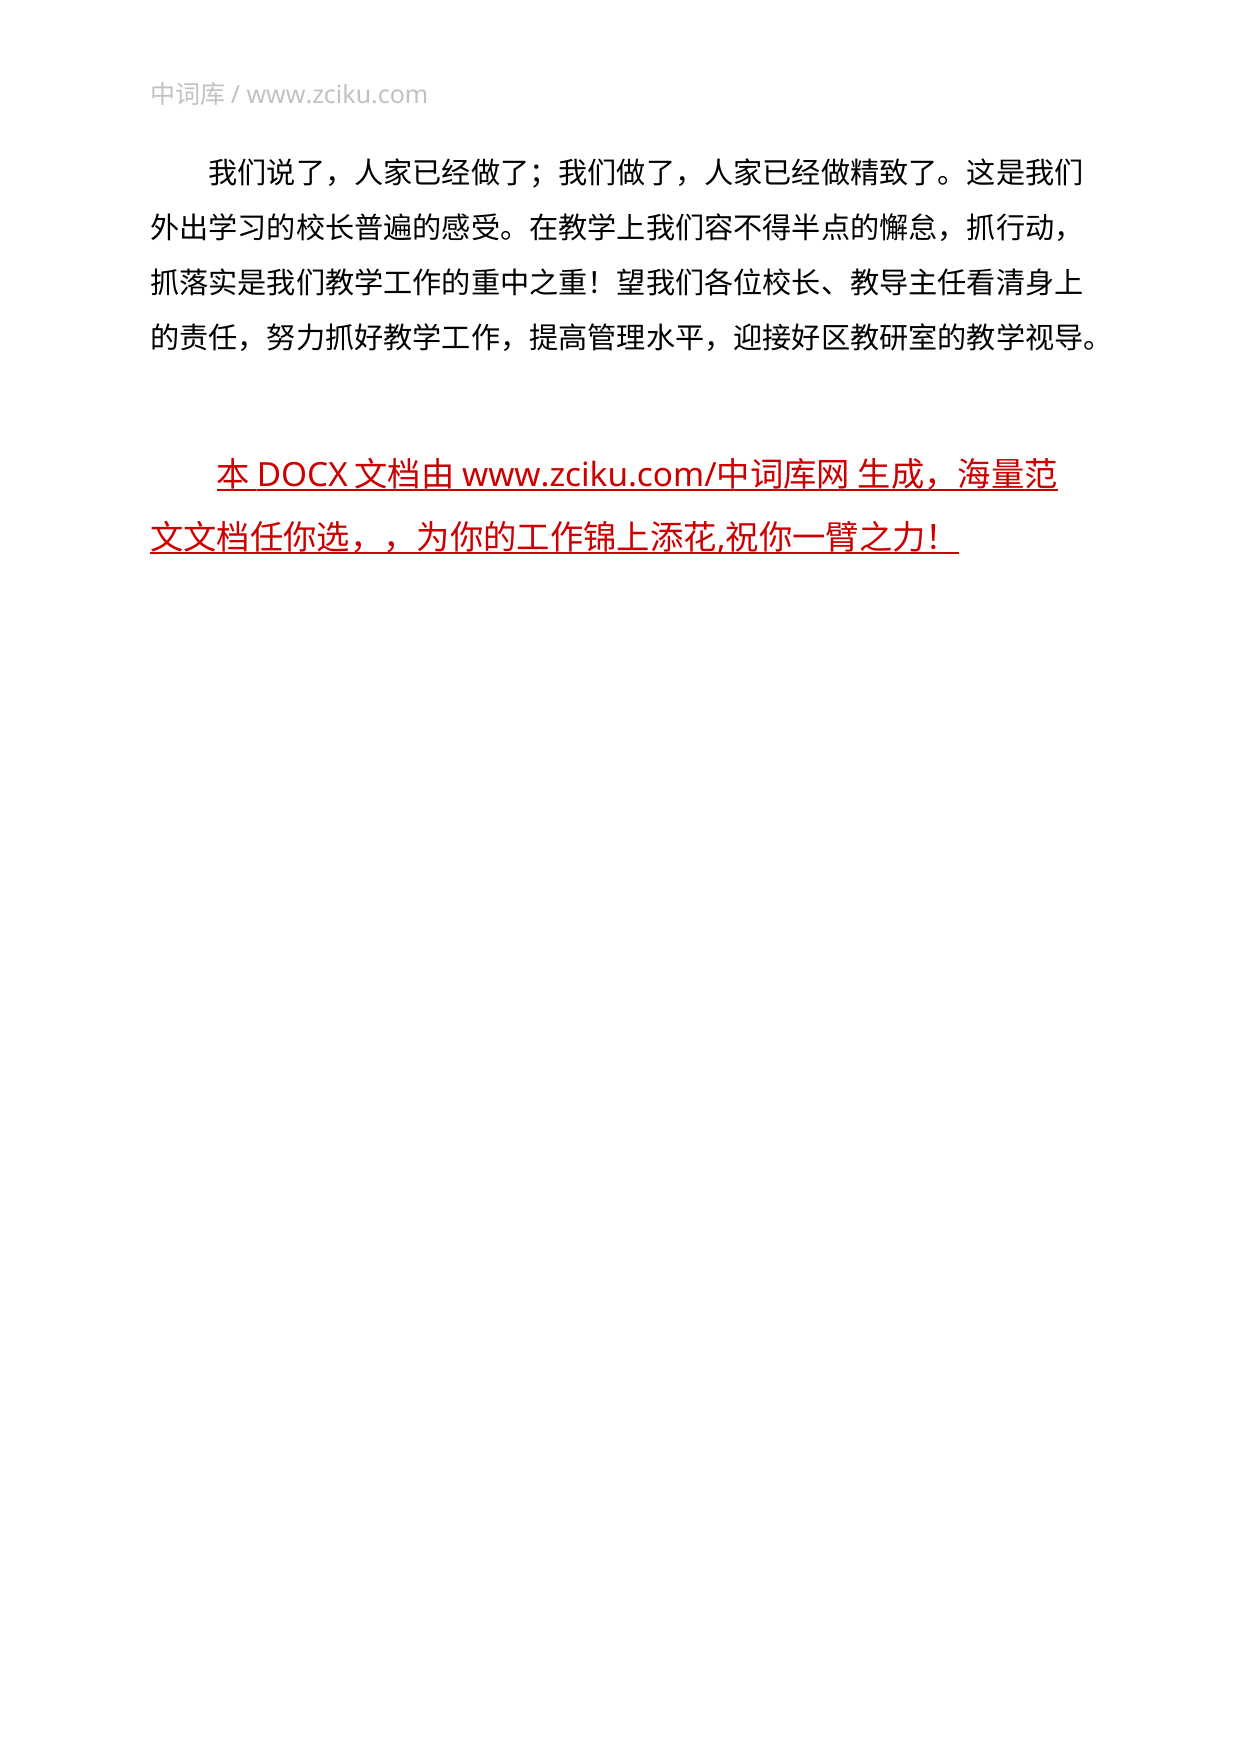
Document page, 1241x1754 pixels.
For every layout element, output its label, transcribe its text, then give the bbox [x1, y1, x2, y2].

text 本DOCX文档由 www.zciku.com/中词库网 生成，海量范文文档任你选，，为你的工作锦上添花,祝你一臂之力！ [150, 448, 1090, 559]
text 我们说了，人家已经做了；我们做了，人家已经做精致了。这是我们外出学习的校长普遍的感受。在教学上我们容不得半点的懈怠，抓行动，抓落实是我们教学工作的重中之重！望我们各位校长、教导主任看清身上的责任，努力抓好教学工作，提高管理水平，迎接好区教研室的教学视导。 [150, 150, 1090, 357]
